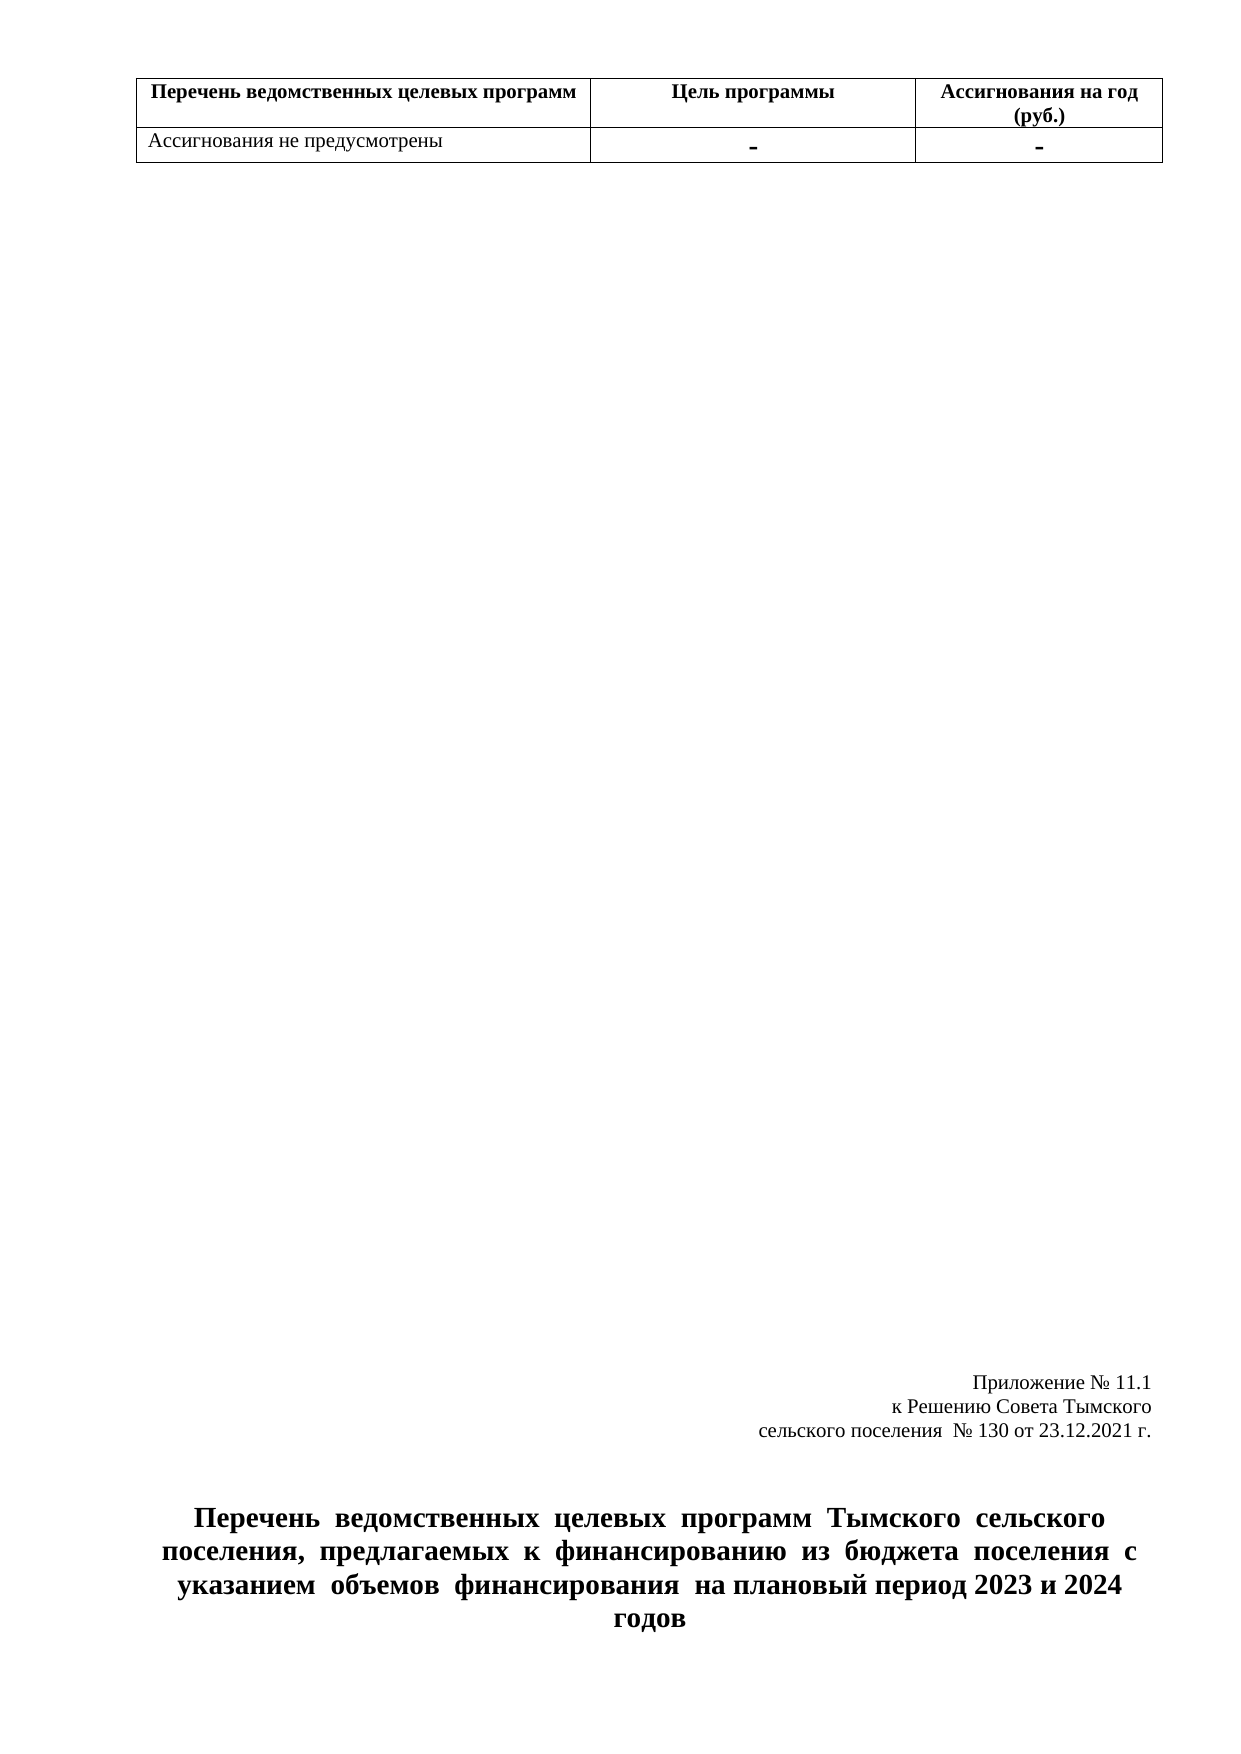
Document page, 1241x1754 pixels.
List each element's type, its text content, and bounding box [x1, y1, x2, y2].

table_cell Ассигнования не предусмотрены [137, 128, 590, 162]
text Приложение № 11.1 [148, 1370, 1152, 1394]
table_header Цель программы [591, 79, 915, 127]
table_cell - [591, 128, 915, 162]
table_header Ассигнования на год (руб.) [916, 79, 1162, 127]
table_cell - [916, 128, 1162, 162]
text сельского поселения № 130 от 23.12.2021 г. [148, 1418, 1152, 1442]
table_header Перечень ведомственных целевых программ [137, 79, 590, 127]
text к Решению Совета Тымского [148, 1394, 1152, 1418]
text Перечень ведомственных целевых программ Тымского сельского поселения, предлагаемых к финансированию из бюджета поселения с указанием объемов финансирования на плановый период 2023 и 2024 годов [148, 1500, 1152, 1634]
